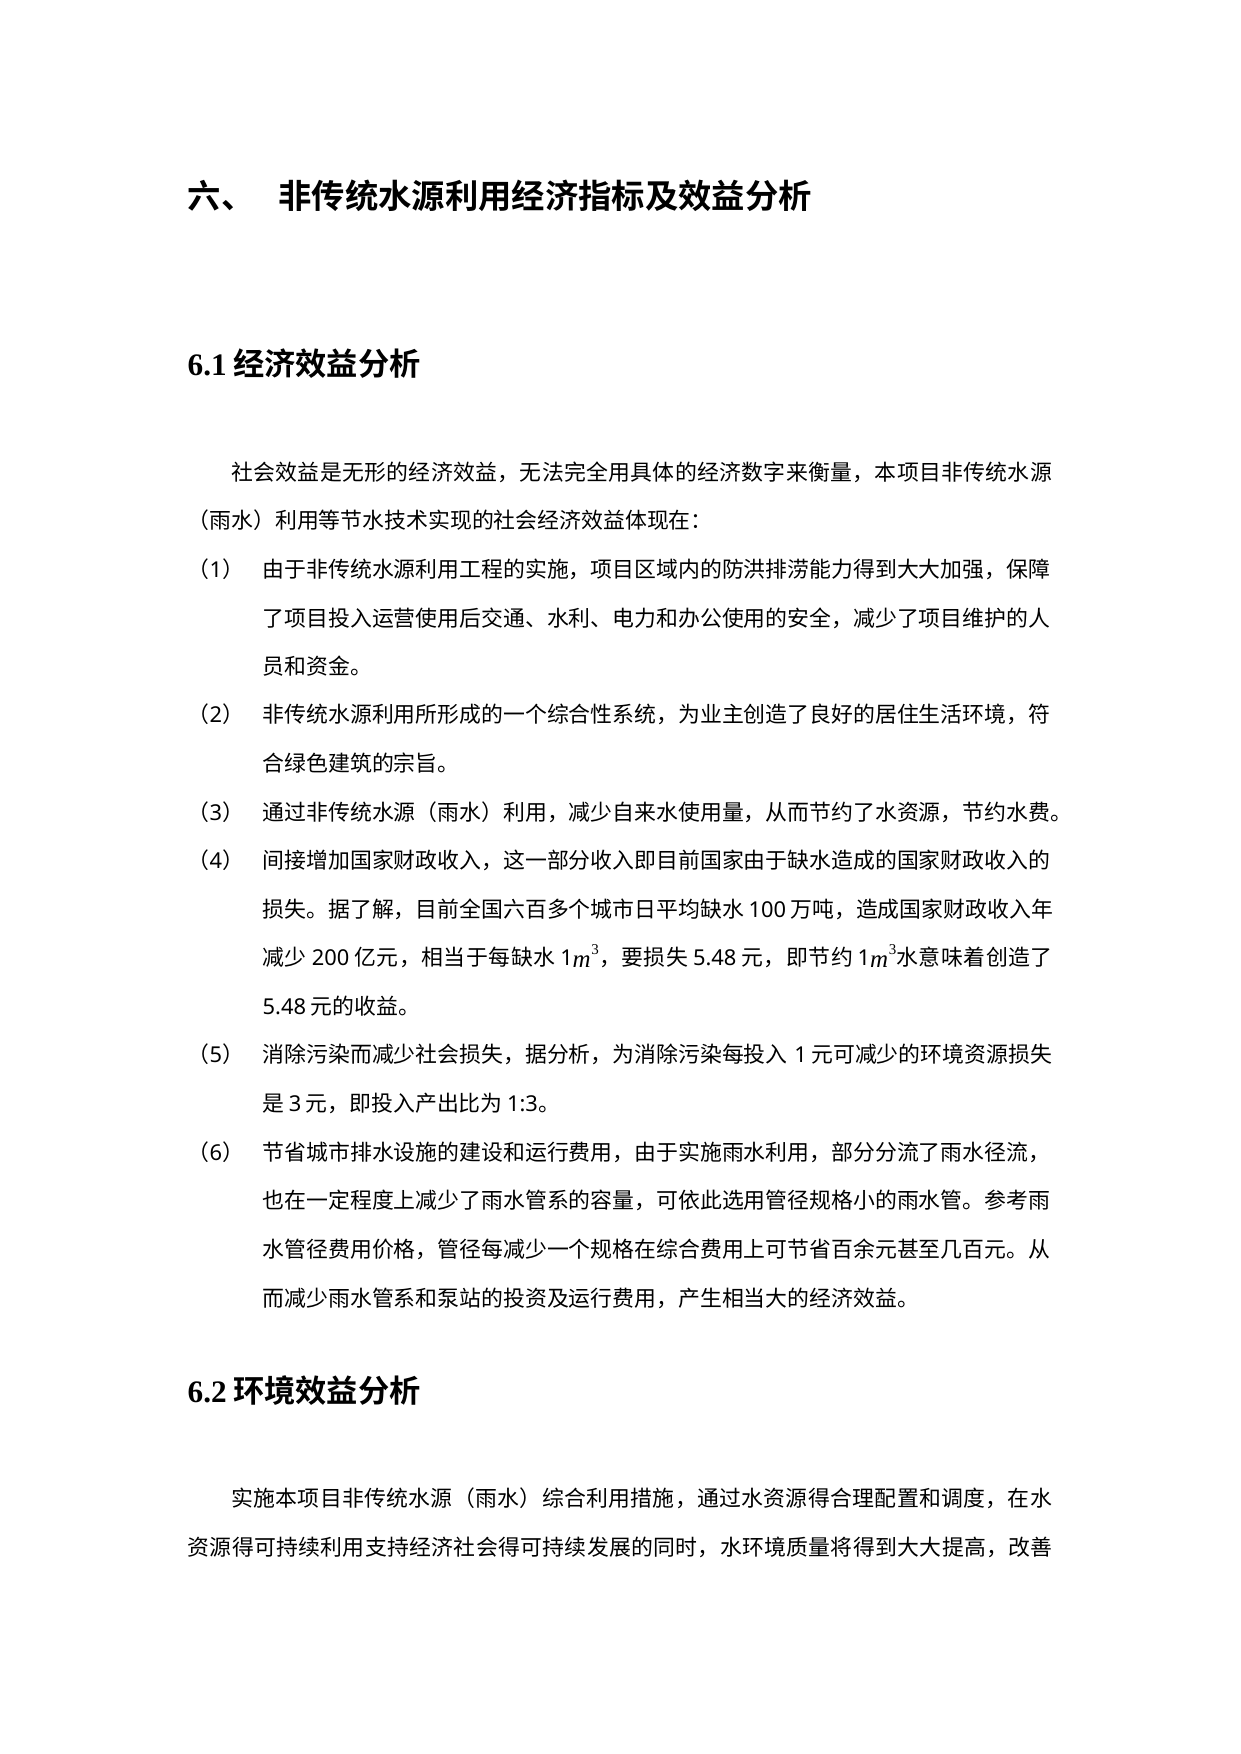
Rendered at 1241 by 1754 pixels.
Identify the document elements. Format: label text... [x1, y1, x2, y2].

list 通过非传统水源（雨水）利用，减少自来水使用量，从而节约了水资源，节约水费。 [187, 794, 1053, 827]
list 消除污染而减少社会损失，据分析，为消除污染每投入1元可减少的环境资源损失是3元，即投入产出比为1:3。 [187, 1037, 1053, 1118]
list 间接增加国家财政收入，这一部分收入即目前国家由于缺水造成的国家财政收入的损失。据了解，目前全国六百多个城市日平均缺水100万吨，造成国家财政收入年减少200亿元，相当于每缺水1，要损失5.48元，即节约1水意味着创造了5.48元的收益。 [187, 843, 1053, 1021]
list 由于非传统水源利用工程的实施，项目区域内的防洪排涝能力得到大大加强，保障了项目投入运营使用后交通、水利、电力和办公使用的安全，减少了项目维护的人员和资金。 [187, 551, 1053, 681]
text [187, 1481, 1053, 1562]
text 社会效益是无形的经济效益，无法完全用具体的经济数字来衡量，本项目非传统水源（雨水）利用等节水技术实现的社会经济效益体现在： [187, 454, 1053, 536]
subtitle 非传统水源利用经济指标及效益分析 [187, 162, 1053, 227]
subtitle 6.1经济效益分析 [187, 329, 1053, 394]
list 节省城市排水设施的建设和运行费用，由于实施雨水利用，部分分流了雨水径流，也在一定程度上减少了雨水管系的容量，可依此选用管径规格小的雨水管。参考雨水管径费用价格，管径每减少一个规格在综合费用上可节省百余元甚至几百元。从而减少雨水管系和泵站的投资及运行费用，产生相当大的经济效益。 [187, 1134, 1053, 1313]
subtitle 6.2环境效益分析 [187, 1356, 1053, 1421]
list 非传统水源利用所形成的一个综合性系统，为业主创造了良好的居住生活环境，符合绿色建筑的宗旨。 [187, 697, 1053, 778]
